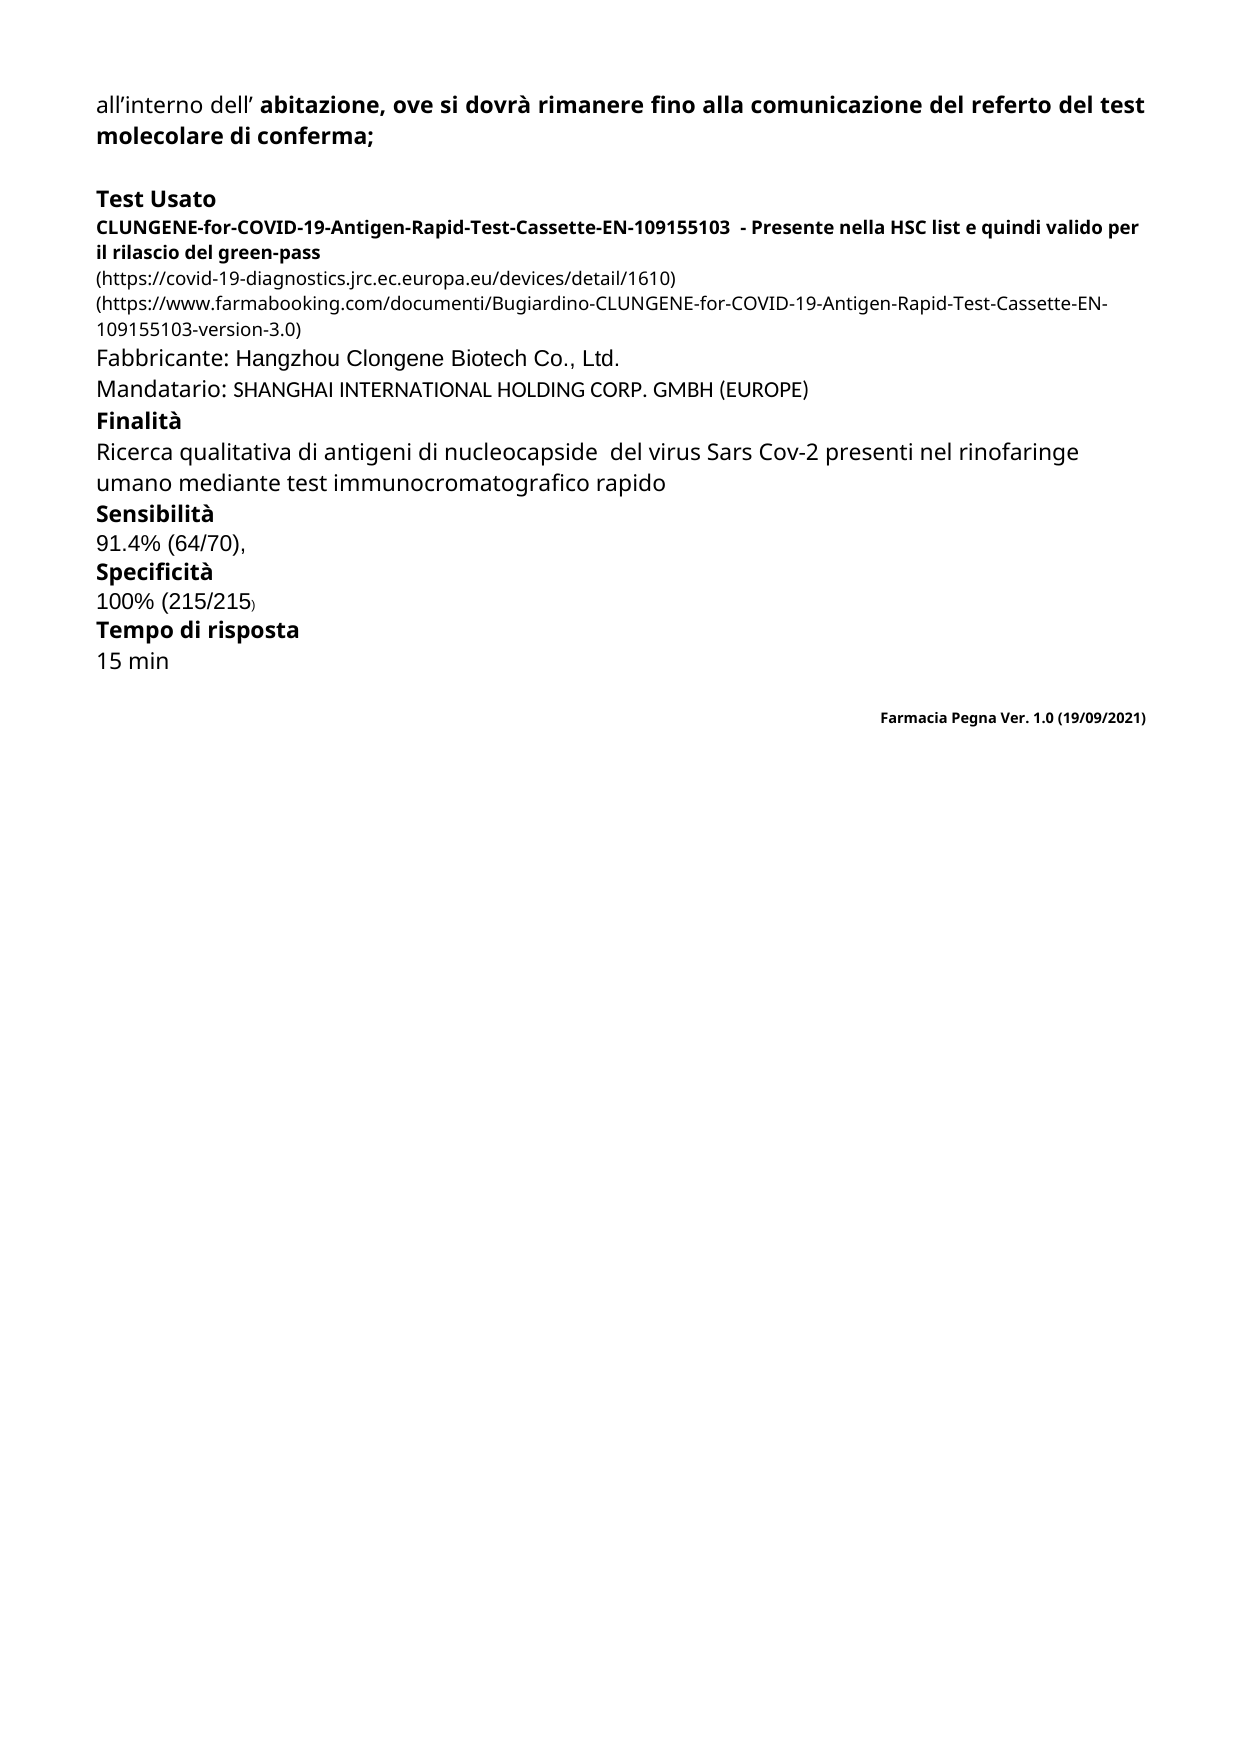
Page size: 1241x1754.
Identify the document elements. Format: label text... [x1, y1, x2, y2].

text Test Usato [96, 183, 1146, 214]
text Farmacia Pegna Ver. 1.0 (19/09/2021) [96, 708, 1146, 728]
text Mandatario: SHANGHAI INTERNATIONAL HOLDING CORP. GMBH (EUROPE) [96, 373, 1146, 404]
text Fabbricante: Hangzhou Clongene Biotech Co., Ltd. [96, 342, 1146, 373]
text Finalità [96, 404, 1146, 436]
text Tempo di risposta [96, 614, 1146, 645]
text Ricerca qualitativa di antigeni di nucleocapside del virus Sars Cov-2 presenti nel rinofaringe umano mediante test immunocromatografico rapido [96, 436, 1146, 498]
text 15 min [96, 645, 1146, 677]
text (https://www.farmabooking.com/documenti/Bugiardino-CLUNGENE-for-COVID-19-Antigen-Rapid-Test-Cassette-EN-109155103-version-3.0) [96, 291, 1146, 342]
text 91.4% (64/70), [96, 530, 1146, 556]
text CLUNGENE-for-COVID-19-Antigen-Rapid-Test-Cassette-EN-109155103 - Presente nella HSC list e quindi valido per il rilascio del green-pass [96, 214, 1146, 265]
text 100% (215/215) [96, 588, 1146, 614]
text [96, 89, 1146, 151]
text (https://covid-19-diagnostics.jrc.ec.europa.eu/devices/detail/1610) [96, 265, 1146, 291]
text Sensibilità [96, 498, 1146, 530]
text Specificità [96, 556, 1146, 587]
